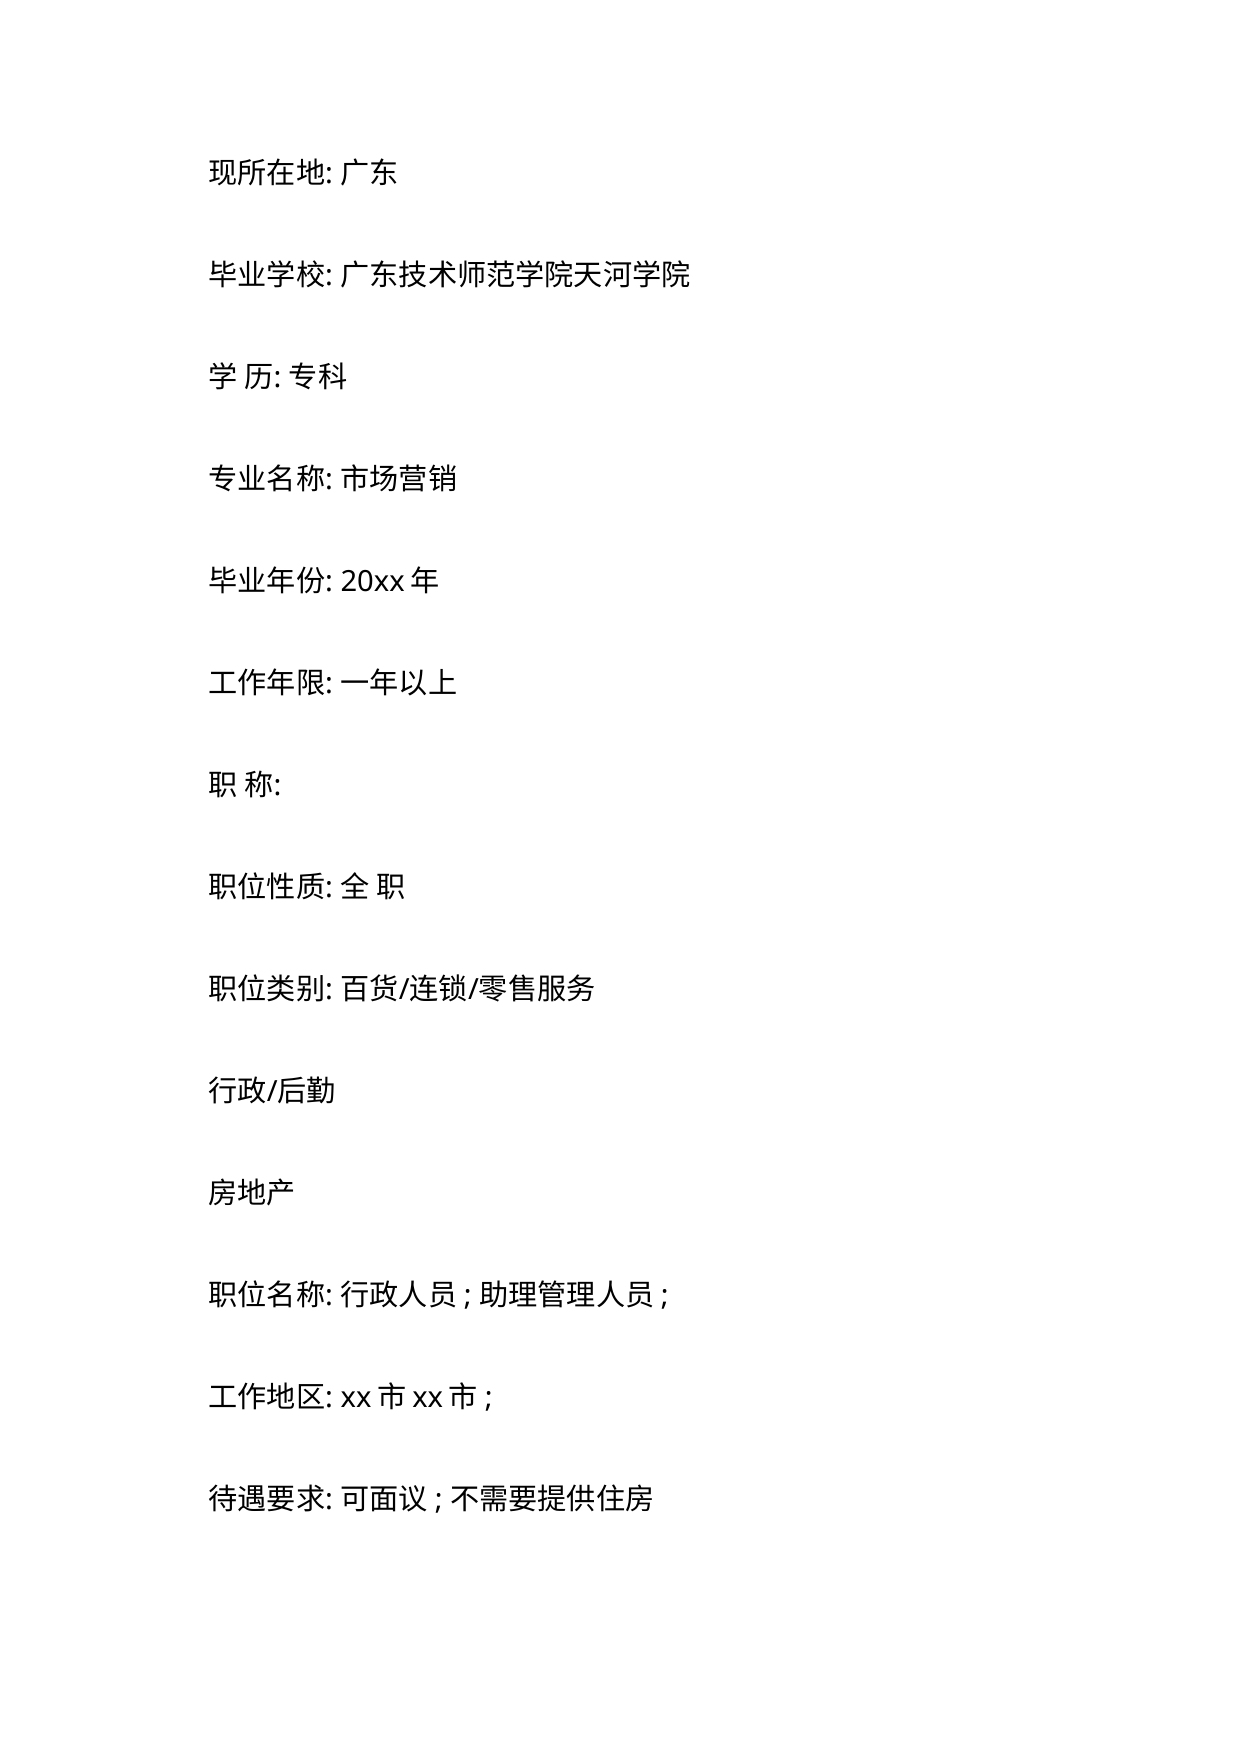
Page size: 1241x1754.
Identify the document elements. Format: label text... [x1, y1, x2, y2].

text 毕业学校: 广东技术师范学院天河学院 [150, 252, 1090, 294]
text 房地产 [150, 1170, 1090, 1212]
text 专业名称: 市场营销 [150, 456, 1090, 498]
text 职位名称: 行政人员 ; 助理管理人员 ; [150, 1272, 1090, 1314]
text 工作地区: xx市xx市 ; [150, 1373, 1090, 1416]
text 职位性质: 全 职 [150, 864, 1090, 906]
text 职位类别: 百货/连锁/零售服务 [150, 966, 1090, 1008]
text 现所在地: 广东 [150, 150, 1090, 192]
text 待遇要求: 可面议 ; 不需要提供住房 [150, 1476, 1090, 1518]
text 行政/后勤 [150, 1068, 1090, 1110]
text 学 历: 专科 [150, 354, 1090, 396]
text 毕业年份: 20xx年 [150, 558, 1090, 600]
text 工作年限: 一年以上 [150, 660, 1090, 702]
text 职 称: [150, 762, 1090, 804]
